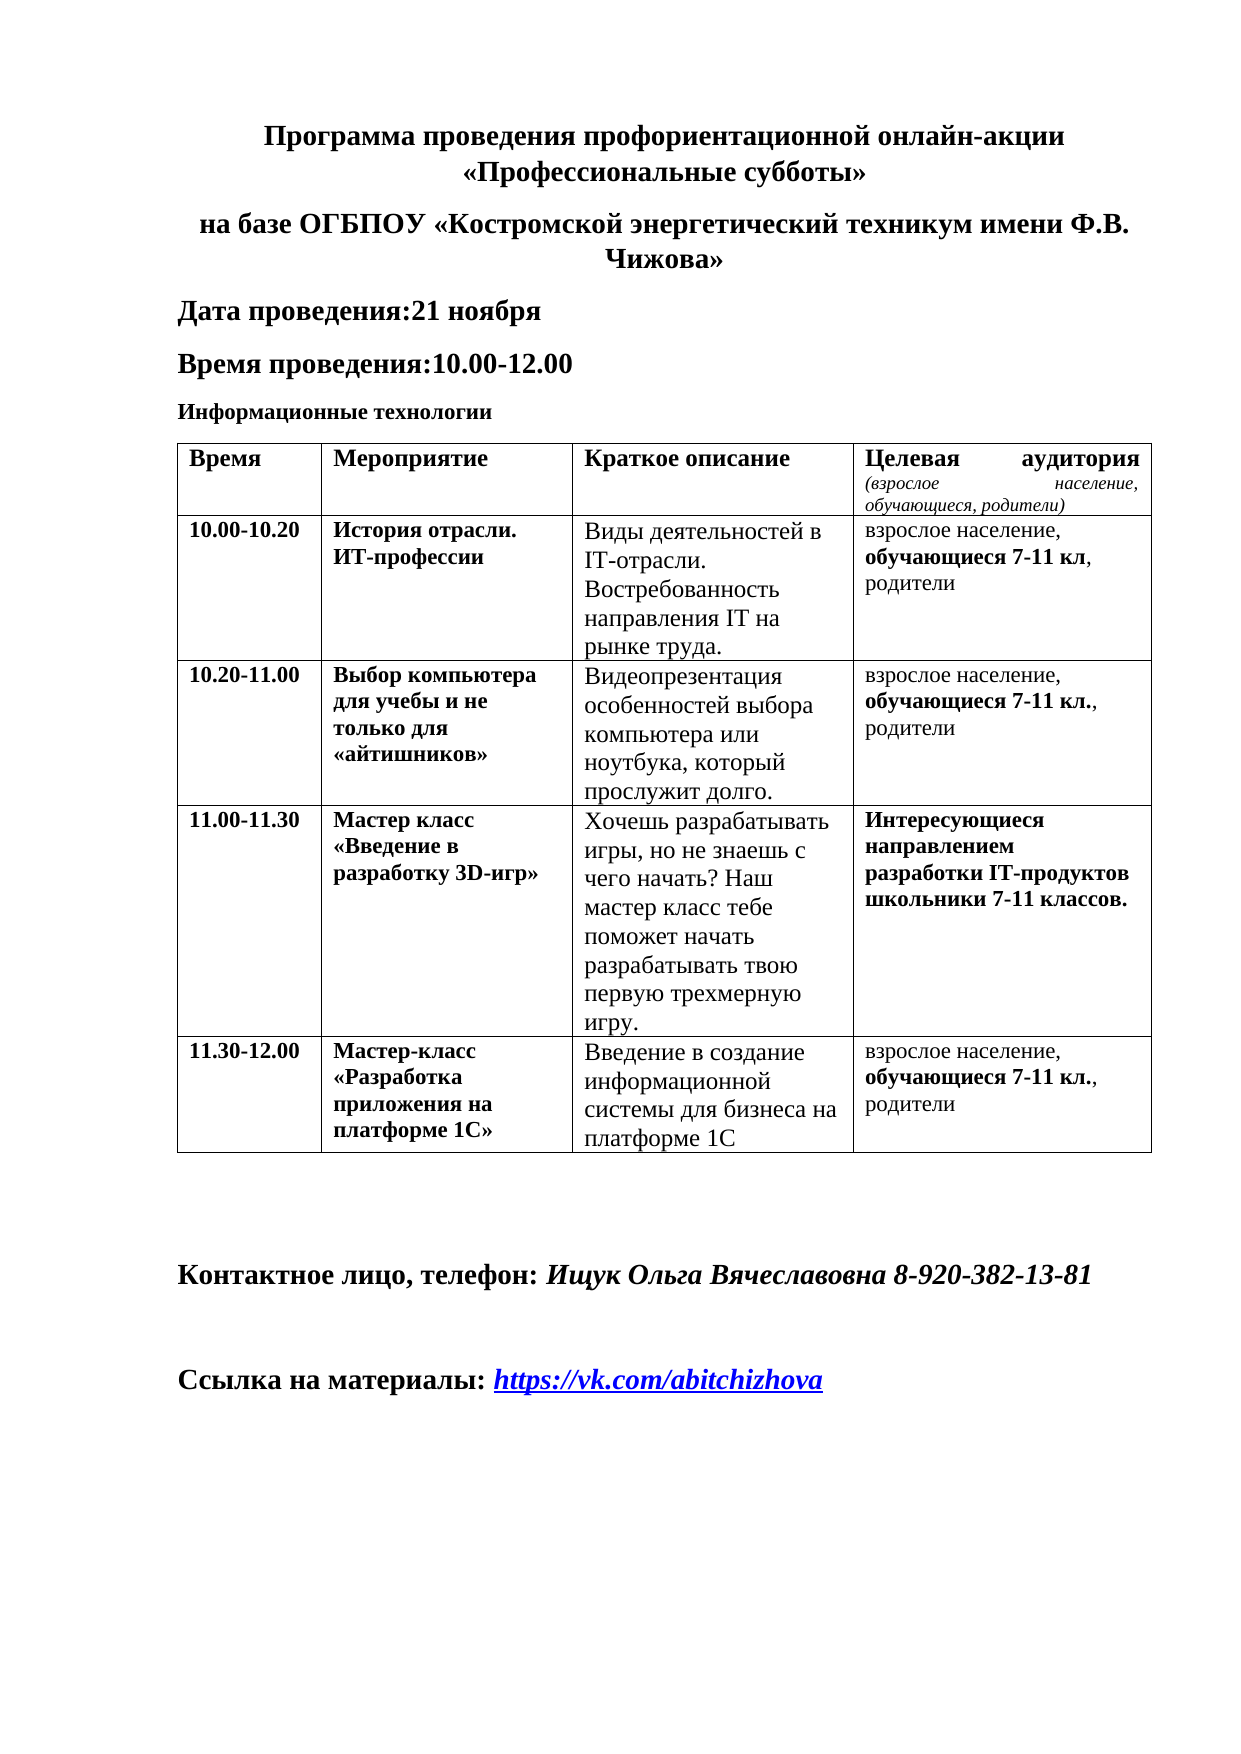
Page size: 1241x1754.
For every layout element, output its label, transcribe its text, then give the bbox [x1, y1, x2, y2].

table_cell 11.00-11.30 [178, 806, 321, 1036]
table_cell 10.00-10.20 [178, 516, 321, 660]
table_cell взрослое население, обучающиеся 7-11 кл., родители [854, 1037, 1151, 1152]
table_cell Видеопрезентация особенностей выбора компьютера или ноутбука, который прослужит долго. [573, 661, 853, 805]
table_cell Интересующиеся направлением разработки IT-продуктов школьники 7-11 классов. [854, 806, 1151, 1036]
table_cell 10.20-11.00 [178, 661, 321, 805]
table_header Целевая аудитория (взрослое население, обучающиеся, родители) [854, 444, 1151, 515]
table_cell Выбор компьютера для учебы и не только для «айтишников» [322, 661, 572, 805]
text на базе ОГБПОУ «Костромской энергетический техникум имени Ф.В. Чижова» [177, 206, 1152, 275]
text Программа проведения профориентационной онлайн-акции «Профессиональные субботы» [177, 118, 1152, 187]
table_cell Мастер класс «Введение в разработку 3D-игр» [322, 806, 572, 1036]
text Время проведения:10.00-12.00 [177, 346, 1152, 379]
table_cell взрослое население, обучающиеся 7-11 кл, родители [854, 516, 1151, 660]
table_header Краткое описание [573, 444, 853, 515]
table_cell 11.30-12.00 [178, 1037, 321, 1152]
table_cell Введение в создание информационной системы для бизнеса на платформе 1С [573, 1037, 853, 1152]
table_cell взрослое население, обучающиеся 7-11 кл., родители [854, 661, 1151, 805]
text Контактное лицо, телефон: Ищук Ольга Вячеславовна 8-920-382-13-81 [177, 1257, 1152, 1291]
text Информационные технологии [177, 398, 1152, 424]
table_cell Виды деятельностей в IT-отрасли. Востребованность направления IT на рынке труда. [573, 516, 853, 660]
table_header Время [178, 444, 321, 515]
text Дата проведения:21 ноября [177, 293, 1152, 327]
table_cell Хочешь разрабатывать игры, но не знаешь с чего начать? Наш мастер класс тебе поможет начать разрабатывать твою первую трехмерную игру. [573, 806, 853, 1036]
table_header Мероприятие [322, 444, 572, 515]
table_cell Мастер-класс «Разработка приложения на платформе 1С» [322, 1037, 572, 1152]
text Ссылка на материалы: https://vk.com/abitchizhova [177, 1362, 1152, 1395]
table_cell История отрасли. ИТ-профессии [322, 516, 572, 660]
